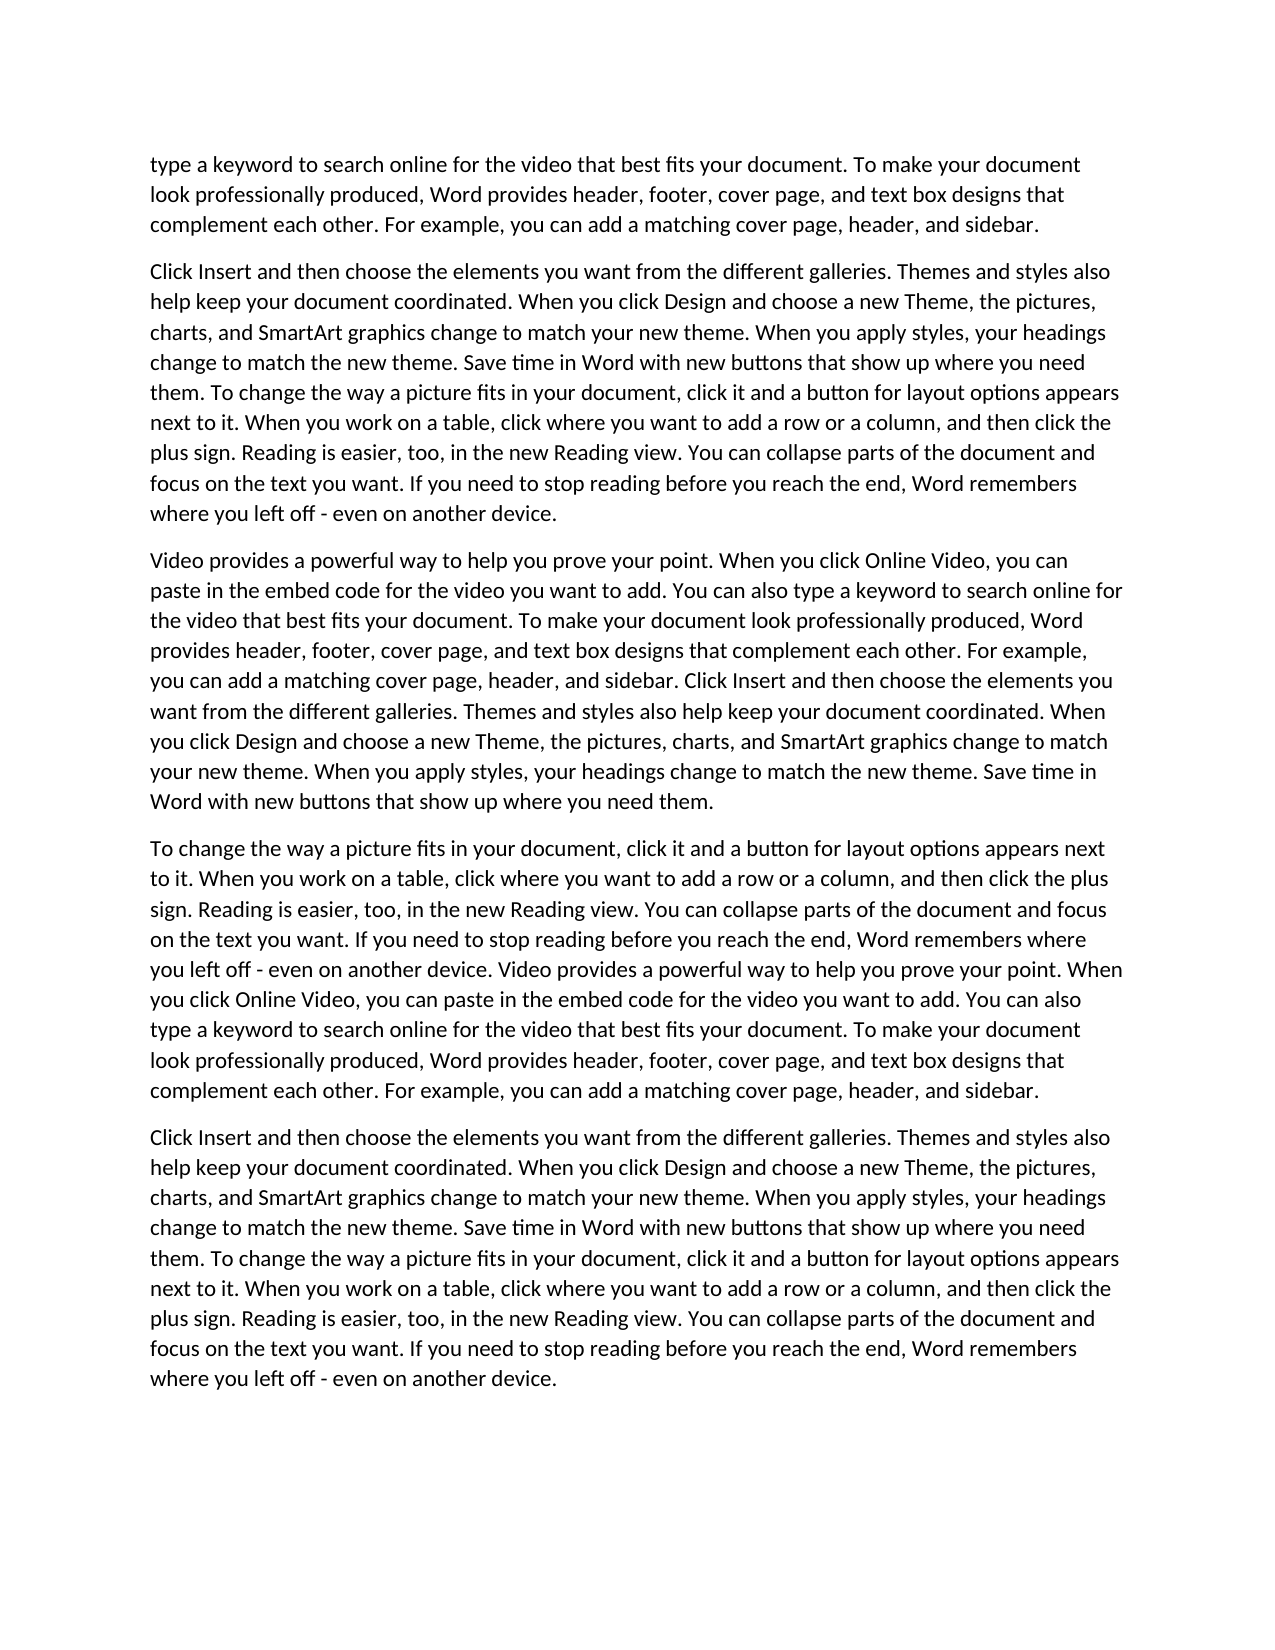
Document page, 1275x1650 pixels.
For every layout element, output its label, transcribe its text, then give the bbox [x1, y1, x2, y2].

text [150, 150, 1125, 238]
text Click Insert and then choose the elements you want from the different galleries. Themes and styles also help keep your document coordinated. When you click Design and choose a new Theme, the pictures, charts, and SmartArt graphics change to match your new theme. When you apply styles, your headings change to match the new theme. Save time in Word with new buttons that show up where you need them. To change the way a picture fits in your document, click it and a button for layout options appears next to it. When you work on a table, click where you want to add a row or a column, and then click the plus sign. Reading is easier, too, in the new Reading view. You can collapse parts of the document and focus on the text you want. If you need to stop reading before you reach the end, Word remembers where you left off - even on another device. [150, 1123, 1125, 1393]
text Click Insert and then choose the elements you want from the different galleries. Themes and styles also help keep your document coordinated. When you click Design and choose a new Theme, the pictures, charts, and SmartArt graphics change to match your new theme. When you apply styles, your headings change to match the new theme. Save time in Word with new buttons that show up where you need them. To change the way a picture fits in your document, click it and a button for layout options appears next to it. When you work on a table, click where you want to add a row or a column, and then click the plus sign. Reading is easier, too, in the new Reading view. You can collapse parts of the document and focus on the text you want. If you need to stop reading before you reach the end, Word remembers where you left off - even on another device. [150, 257, 1125, 527]
text Video provides a powerful way to help you prove your point. When you click Online Video, you can paste in the embed code for the video you want to add. You can also type a keyword to search online for the video that best fits your document. To make your document look professionally produced, Word provides header, footer, cover page, and text box designs that complement each other. For example, you can add a matching cover page, header, and sidebar. Click Insert and then choose the elements you want from the different galleries. Themes and styles also help keep your document coordinated. When you click Design and choose a new Theme, the pictures, charts, and SmartArt graphics change to match your new theme. When you apply styles, your headings change to match the new theme. Save time in Word with new buttons that show up where you need them. [150, 546, 1125, 816]
